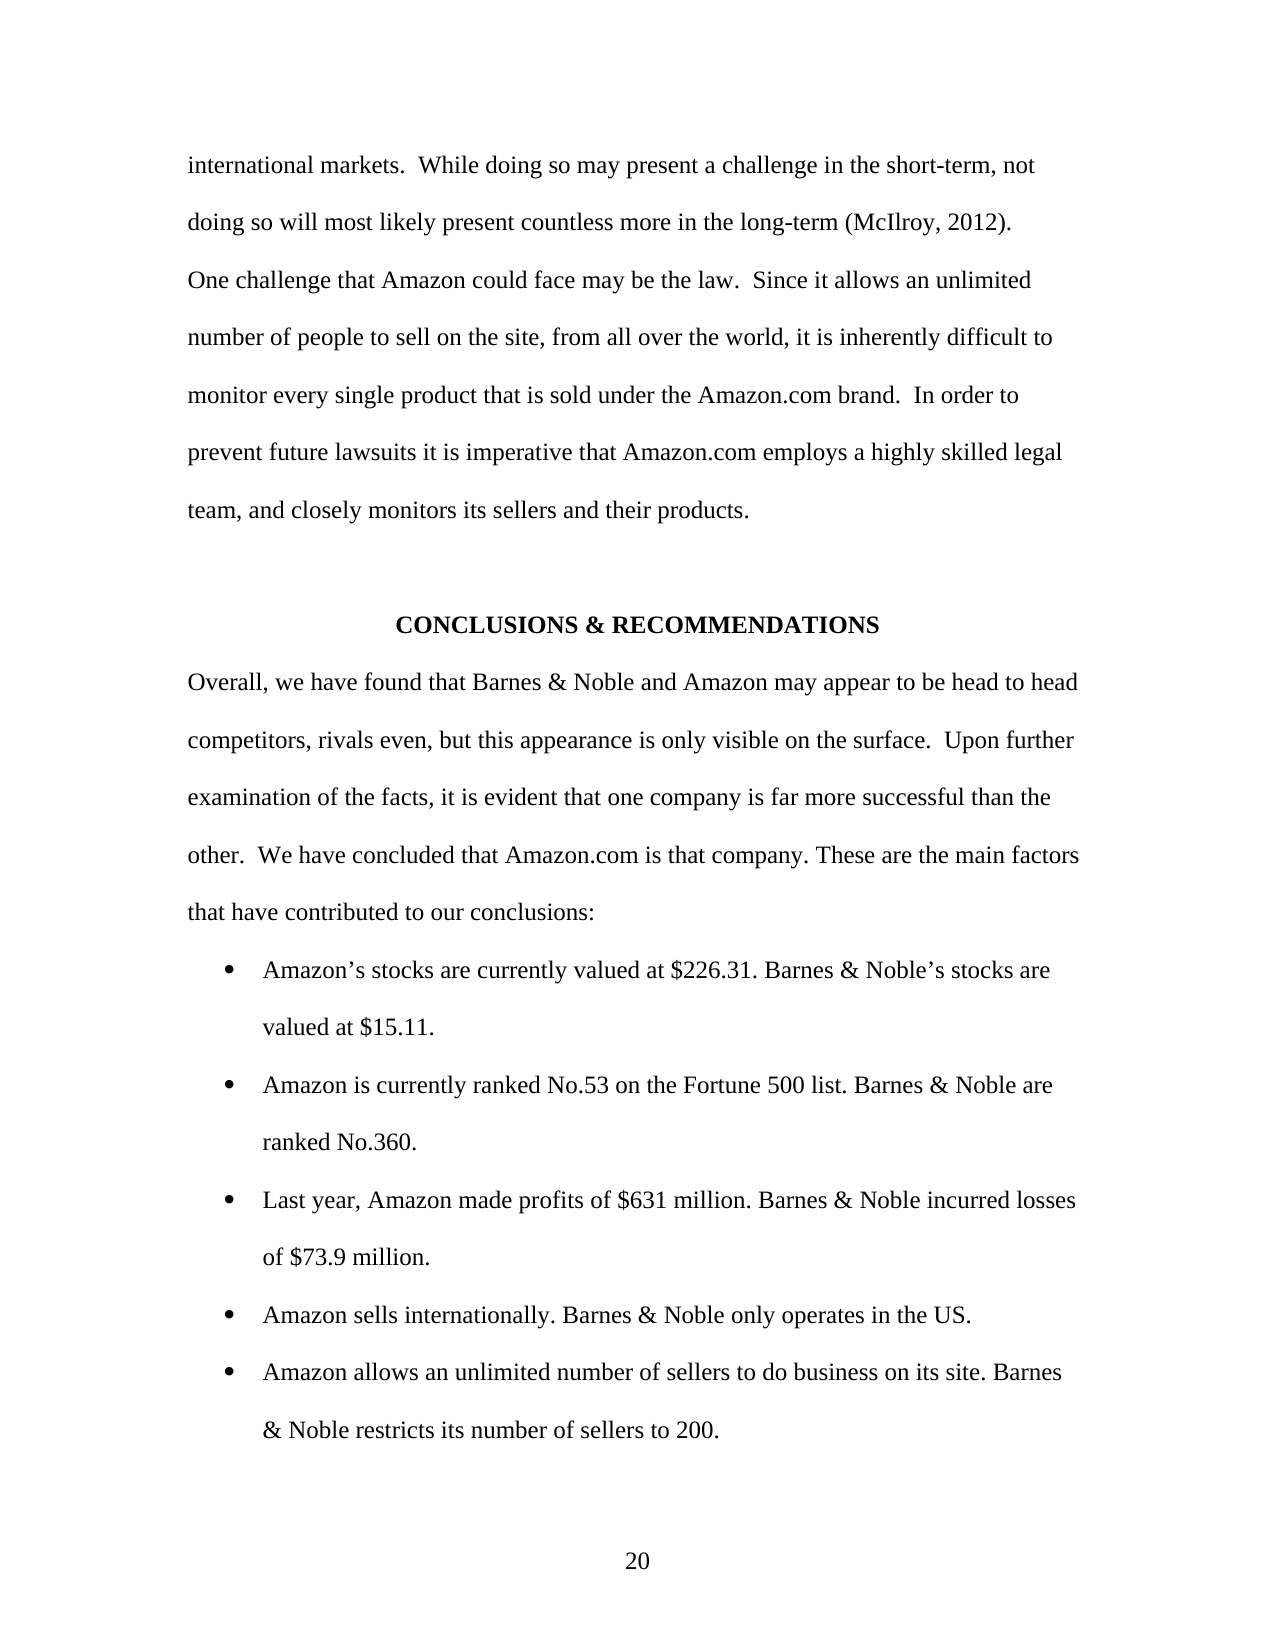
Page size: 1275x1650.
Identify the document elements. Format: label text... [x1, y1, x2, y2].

list Amazon’s stocks are currently valued at $226.31. Barnes & Noble’s stocks are valued at $15.11. [225, 955, 1087, 1041]
text One challenge that Amazon could face may be the law. Since it allows an unlimited number of people to sell on the site, from all over the world, it is inherently difficult to monitor every single product that is sold under the Amazon.com brand. In order to prevent future lawsuits it is imperative that Amazon.com employs a highly skilled legal team, and closely monitors its sellers and their products. [187, 265, 1087, 524]
text CONCLUSIONS & RECOMMENDATIONS [187, 610, 1087, 639]
list Amazon is currently ranked No.53 on the Fortune 500 list. Barnes & Noble are ranked No.360. [225, 1070, 1087, 1156]
list Amazon allows an unlimited number of sellers to do business on its site. Barnes & Noble restricts its number of sellers to 200. [225, 1357, 1087, 1444]
list Amazon sells internationally. Barnes & Noble only operates in the US. [225, 1300, 1087, 1329]
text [187, 150, 1087, 236]
list Last year, Amazon made profits of $631 million. Barnes & Noble incurred losses of $73.9 million. [225, 1185, 1087, 1271]
text Overall, we have found that Barnes & Noble and Amazon may appear to be head to head competitors, rivals even, but this appearance is only visible on the surface. Upon further examination of the facts, it is evident that one company is far more successful than the other. We have concluded that Amazon.com is that company. These are the main factors that have contributed to our conclusions: [187, 667, 1087, 926]
